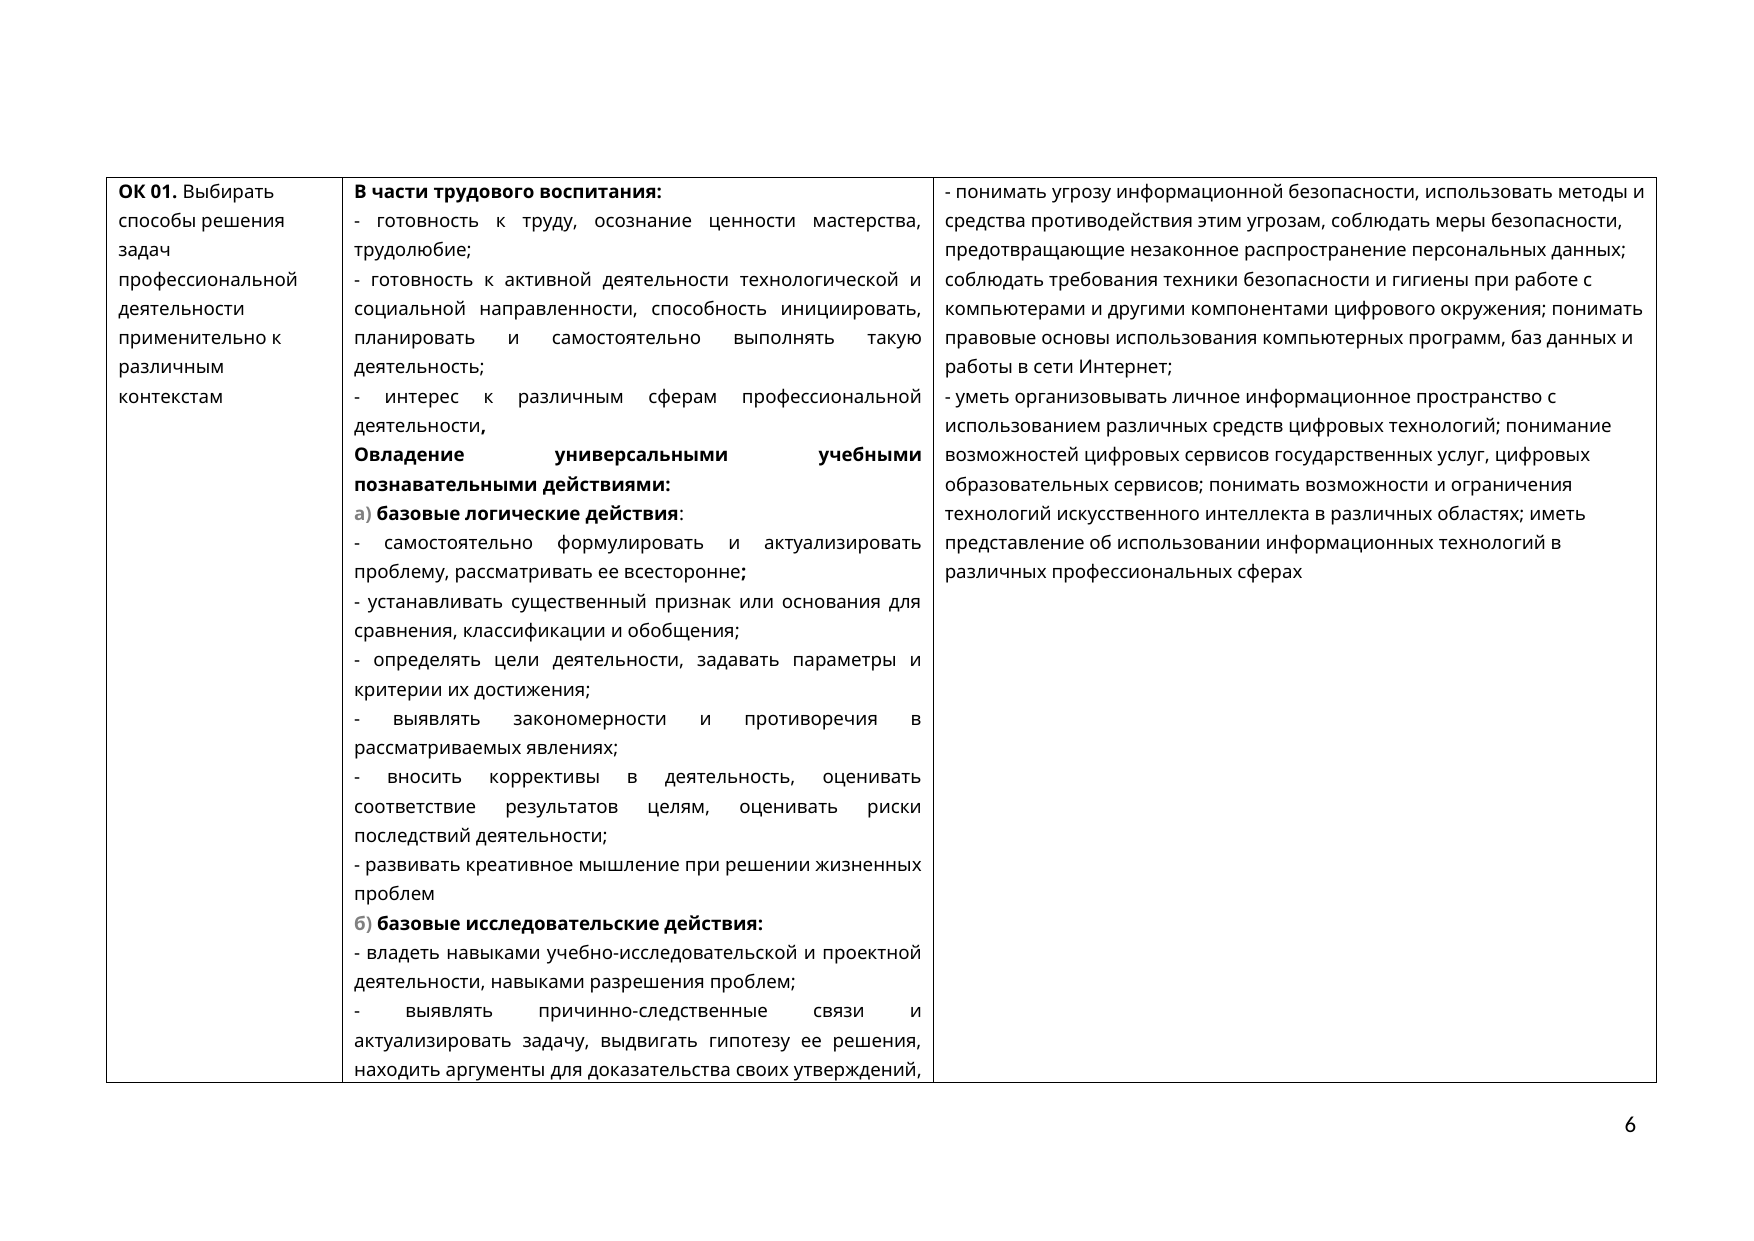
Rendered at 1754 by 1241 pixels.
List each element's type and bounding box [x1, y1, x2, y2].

table_cell [107, 178, 342, 1082]
table_cell [934, 178, 1656, 1082]
table_cell [343, 178, 933, 1082]
